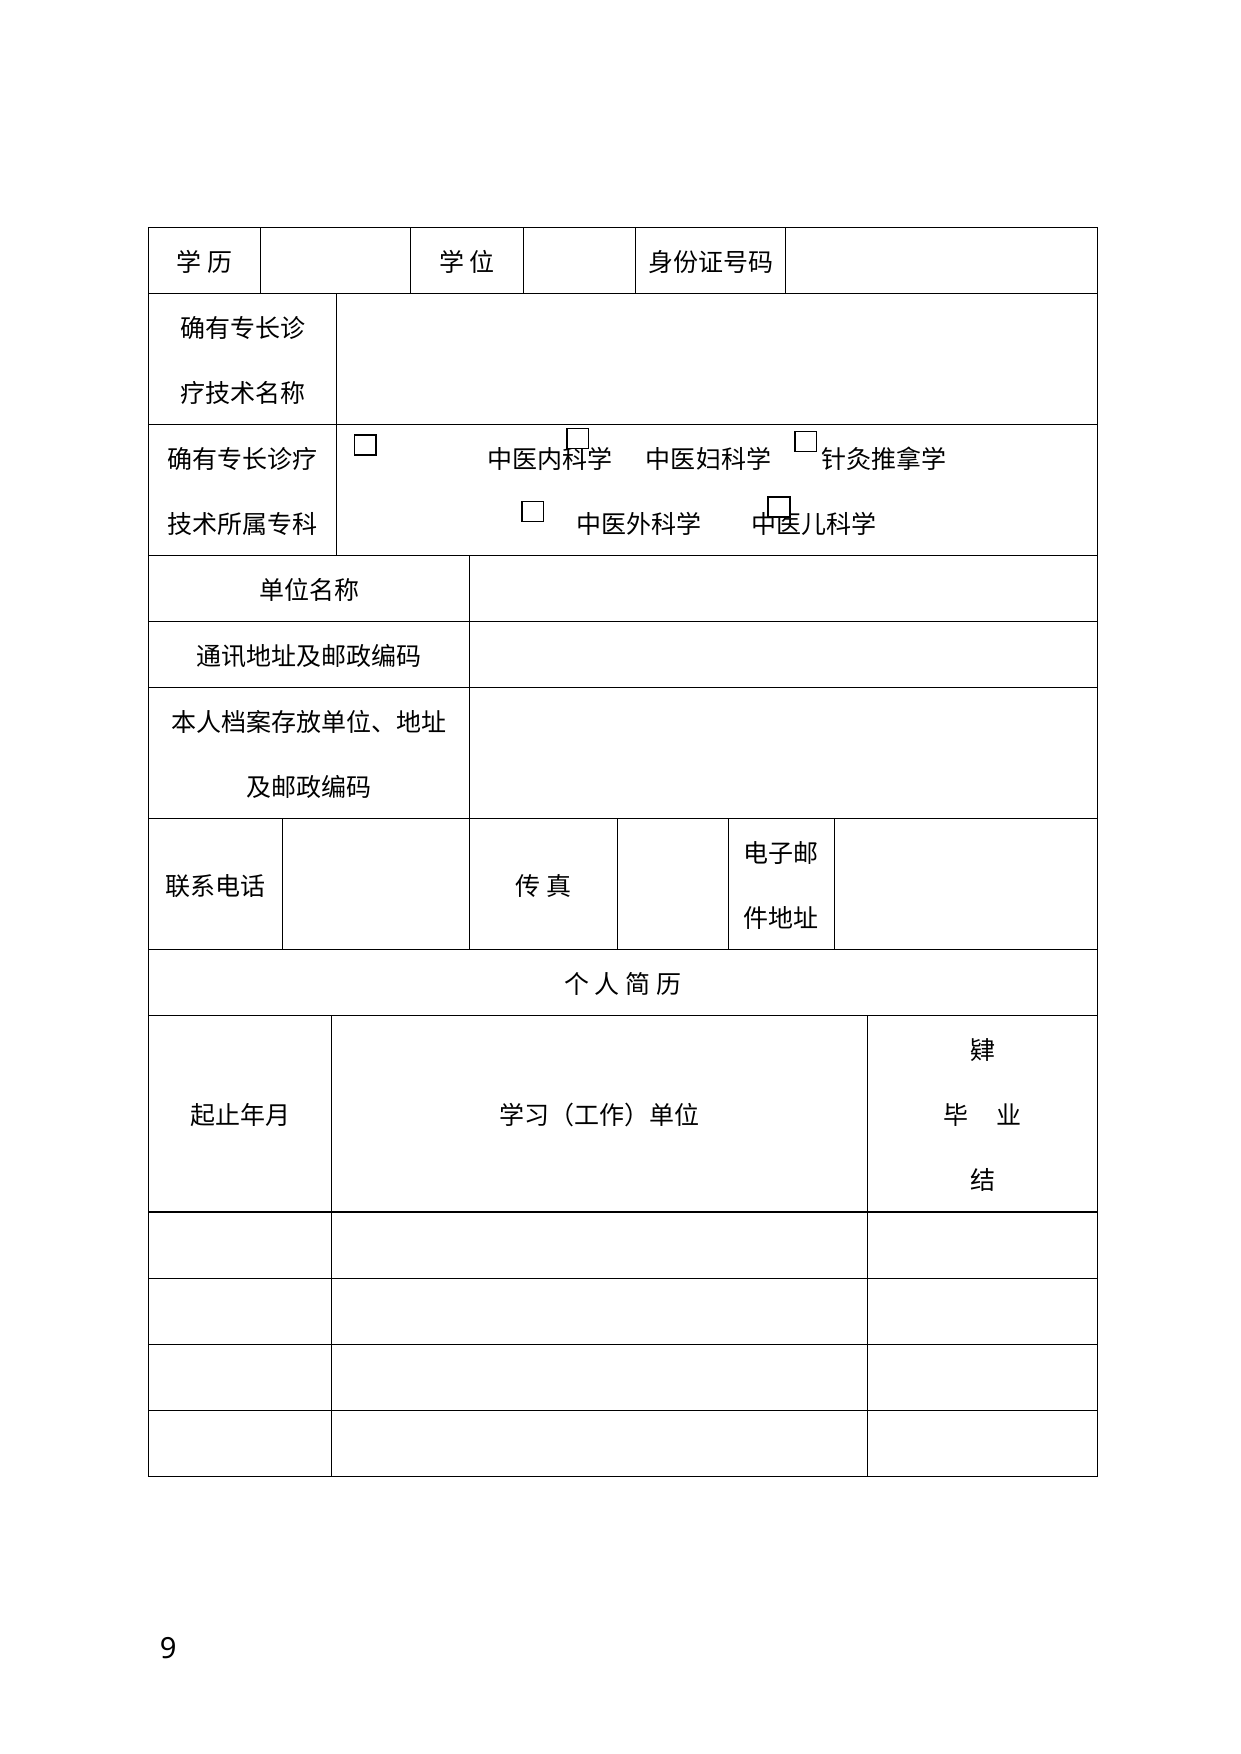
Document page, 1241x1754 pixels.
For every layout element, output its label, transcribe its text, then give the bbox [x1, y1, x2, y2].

table_cell 传 真 [470, 819, 617, 949]
table_cell [835, 819, 1097, 949]
table_cell 身份证号码 [636, 228, 785, 293]
table_cell [332, 1279, 867, 1343]
table_cell 学 历 [149, 228, 260, 293]
table_cell 肄 毕 业 结 [868, 1016, 1097, 1211]
table_cell [868, 1213, 1097, 1277]
table_cell 通讯地址及邮政编码 [149, 622, 469, 687]
table_cell 联系电话 [149, 819, 282, 949]
table_cell [524, 228, 635, 293]
table_cell 确有专长诊疗技术所属专科 [149, 425, 336, 555]
table_cell 学 位 [411, 228, 523, 293]
table_cell [868, 1279, 1097, 1343]
table_cell [283, 819, 469, 949]
table_cell [332, 1213, 867, 1277]
table_cell [149, 1345, 331, 1409]
table_cell 中医内科学 中医妇科学 针灸推拿学 中医外科学 中医儿科学 [337, 425, 1097, 555]
table_cell 起止年月 [149, 1016, 331, 1211]
table_cell [470, 622, 1097, 687]
table_cell [149, 1279, 331, 1343]
table_cell [337, 294, 1097, 424]
table_cell [261, 228, 410, 293]
table_cell 个 人 简 历 [149, 950, 1097, 1015]
table_cell [149, 1213, 331, 1277]
table_cell [332, 1345, 867, 1409]
table_cell [470, 688, 1097, 818]
table_cell [149, 1411, 331, 1476]
table_cell 学习（工作）单位 [332, 1016, 867, 1211]
table_cell 本人档案存放单位、地址及邮政编码 [149, 688, 469, 818]
table_cell 确有专长诊 疗技术名称 [149, 294, 336, 424]
table_cell 电子邮 件地址 [729, 819, 834, 949]
table_cell 单位名称 [149, 556, 469, 621]
table_cell [786, 228, 1097, 293]
table_cell [618, 819, 728, 949]
table_cell [332, 1411, 867, 1476]
table_cell [868, 1345, 1097, 1409]
table_cell [470, 556, 1097, 621]
table_cell [868, 1411, 1097, 1476]
